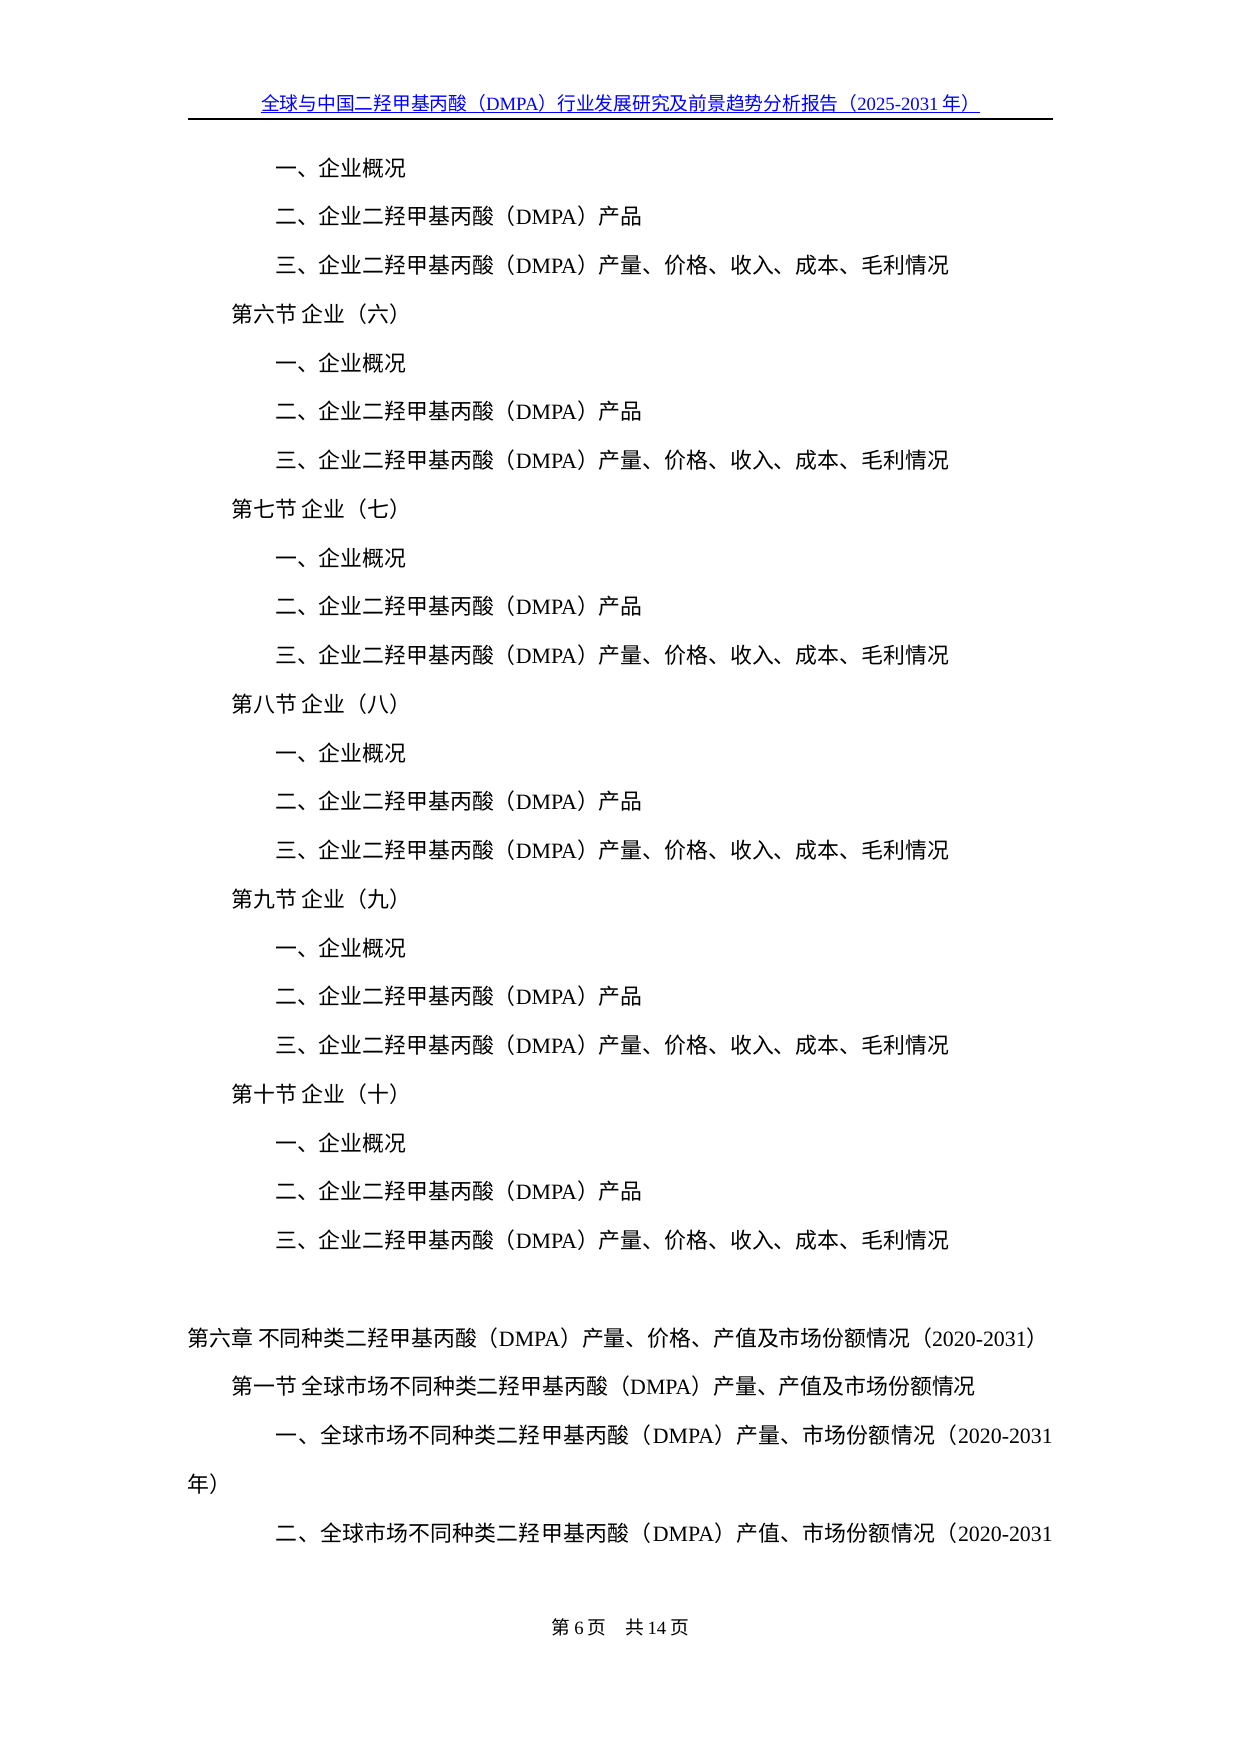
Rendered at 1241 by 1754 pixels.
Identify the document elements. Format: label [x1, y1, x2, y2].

text [187, 150, 1053, 1548]
